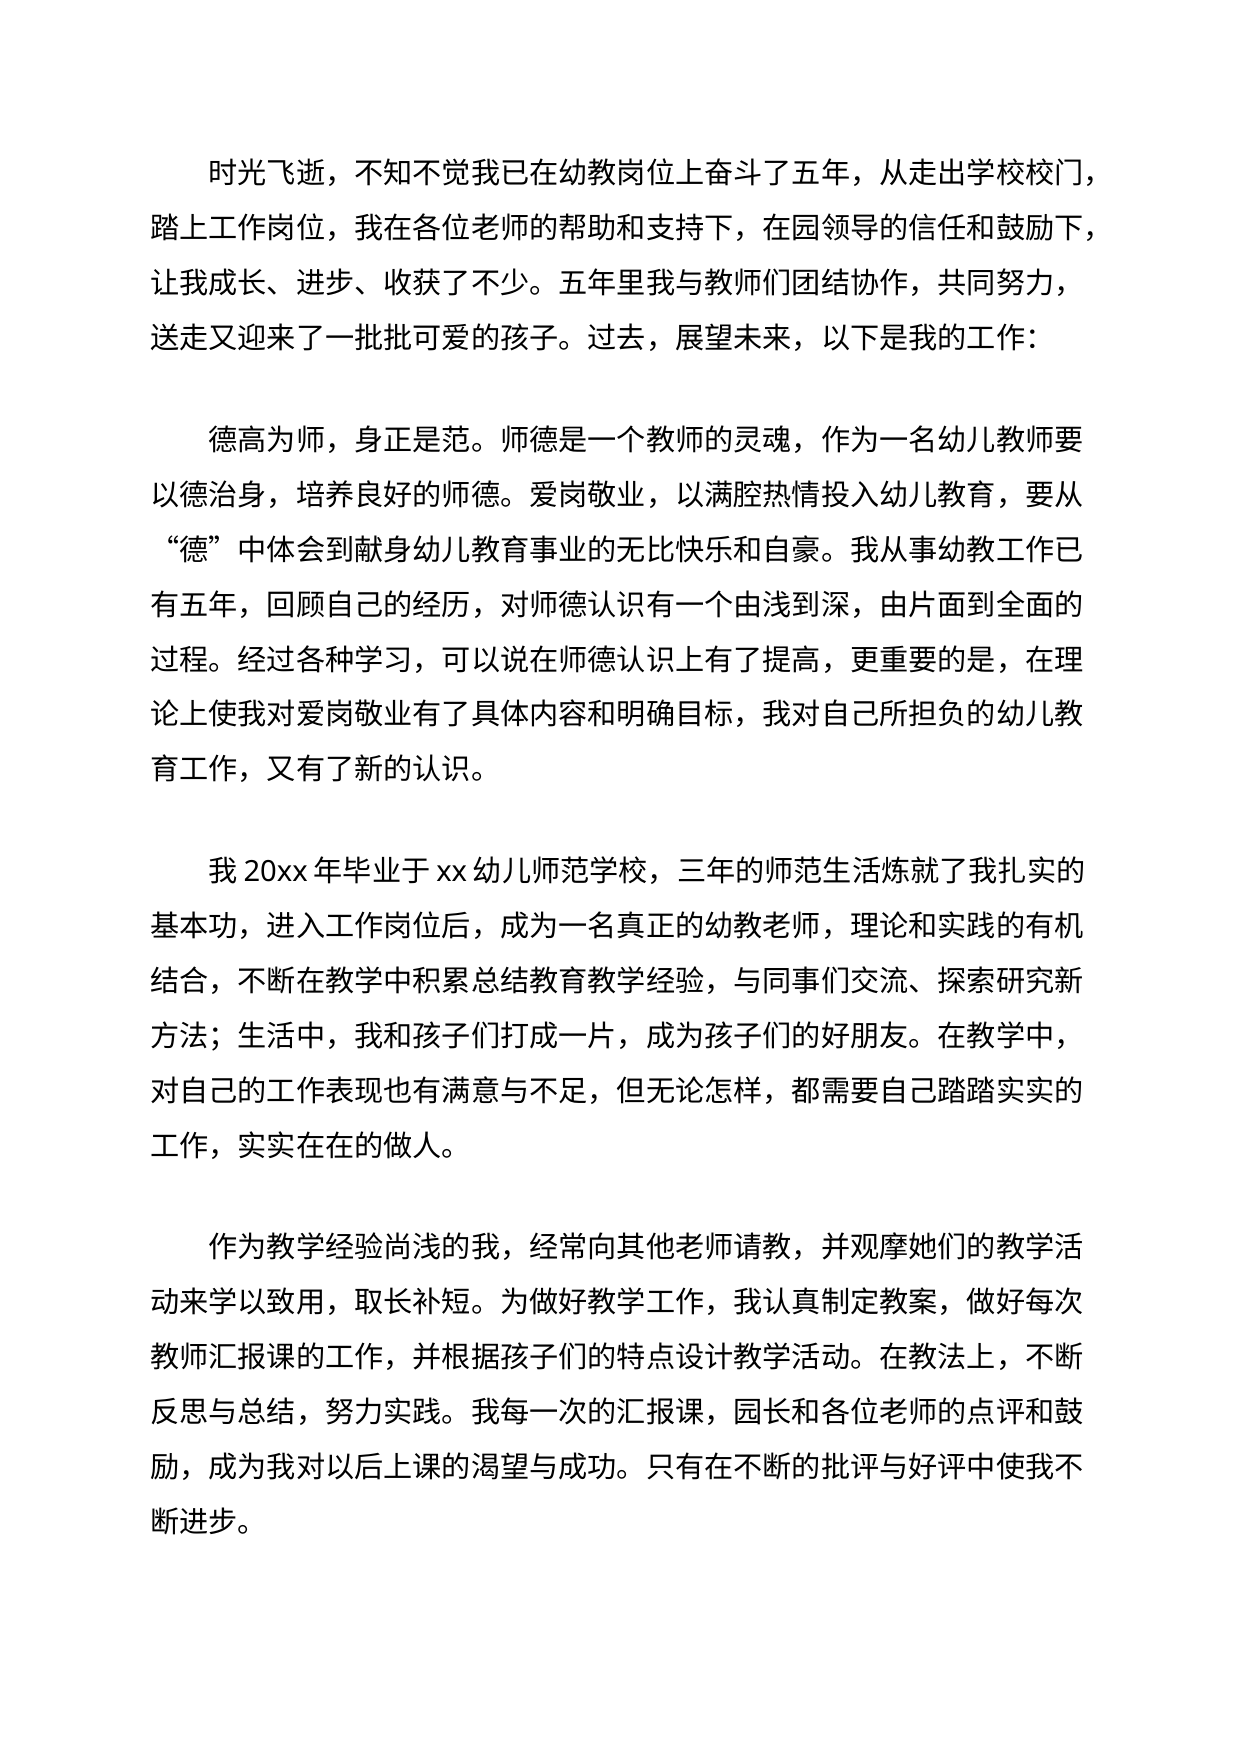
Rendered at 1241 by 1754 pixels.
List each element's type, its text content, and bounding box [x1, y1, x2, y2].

text 我20xx年毕业于xx幼儿师范学校，三年的师范生活炼就了我扎实的基本功，进入工作岗位后，成为一名真正的幼教老师，理论和实践的有机结合，不断在教学中积累总结教育教学经验，与同事们交流、探索研究新方法；生活中，我和孩子们打成一片，成为孩子们的好朋友。在教学中，对自己的工作表现也有满意与不足，但无论怎样，都需要自己踏踏实实的工作，实实在在的做人。 [150, 848, 1090, 1164]
text 德高为师，身正是范。师德是一个教师的灵魂，作为一名幼儿教师要以德治身，培养良好的师德。爱岗敬业，以满腔热情投入幼儿教育，要从“德”中体会到献身幼儿教育事业的无比快乐和自豪。我从事幼教工作已有五年，回顾自己的经历，对师德认识有一个由浅到深，由片面到全面的过程。经过各种学习，可以说在师德认识上有了提高，更重要的是，在理论上使我对爱岗敬业有了具体内容和明确目标，我对自己所担负的幼儿教育工作，又有了新的认识。 [150, 416, 1090, 788]
text 作为教学经验尚浅的我，经常向其他老师请教，并观摩她们的教学活动来学以致用，取长补短。为做好教学工作，我认真制定教案，做好每次教师汇报课的工作，并根据孩子们的特点设计教学活动。在教法上，不断反思与总结，努力实践。我每一次的汇报课，园长和各位老师的点评和鼓励，成为我对以后上课的渴望与成功。只有在不断的批评与好评中使我不断进步。 [150, 1224, 1090, 1541]
text 时光飞逝，不知不觉我已在幼教岗位上奋斗了五年，从走出学校校门，踏上工作岗位，我在各位老师的帮助和支持下，在园领导的信任和鼓励下，让我成长、进步、收获了不少。五年里我与教师们团结协作，共同努力，送走又迎来了一批批可爱的孩子。过去，展望未来，以下是我的工作： [150, 150, 1090, 357]
